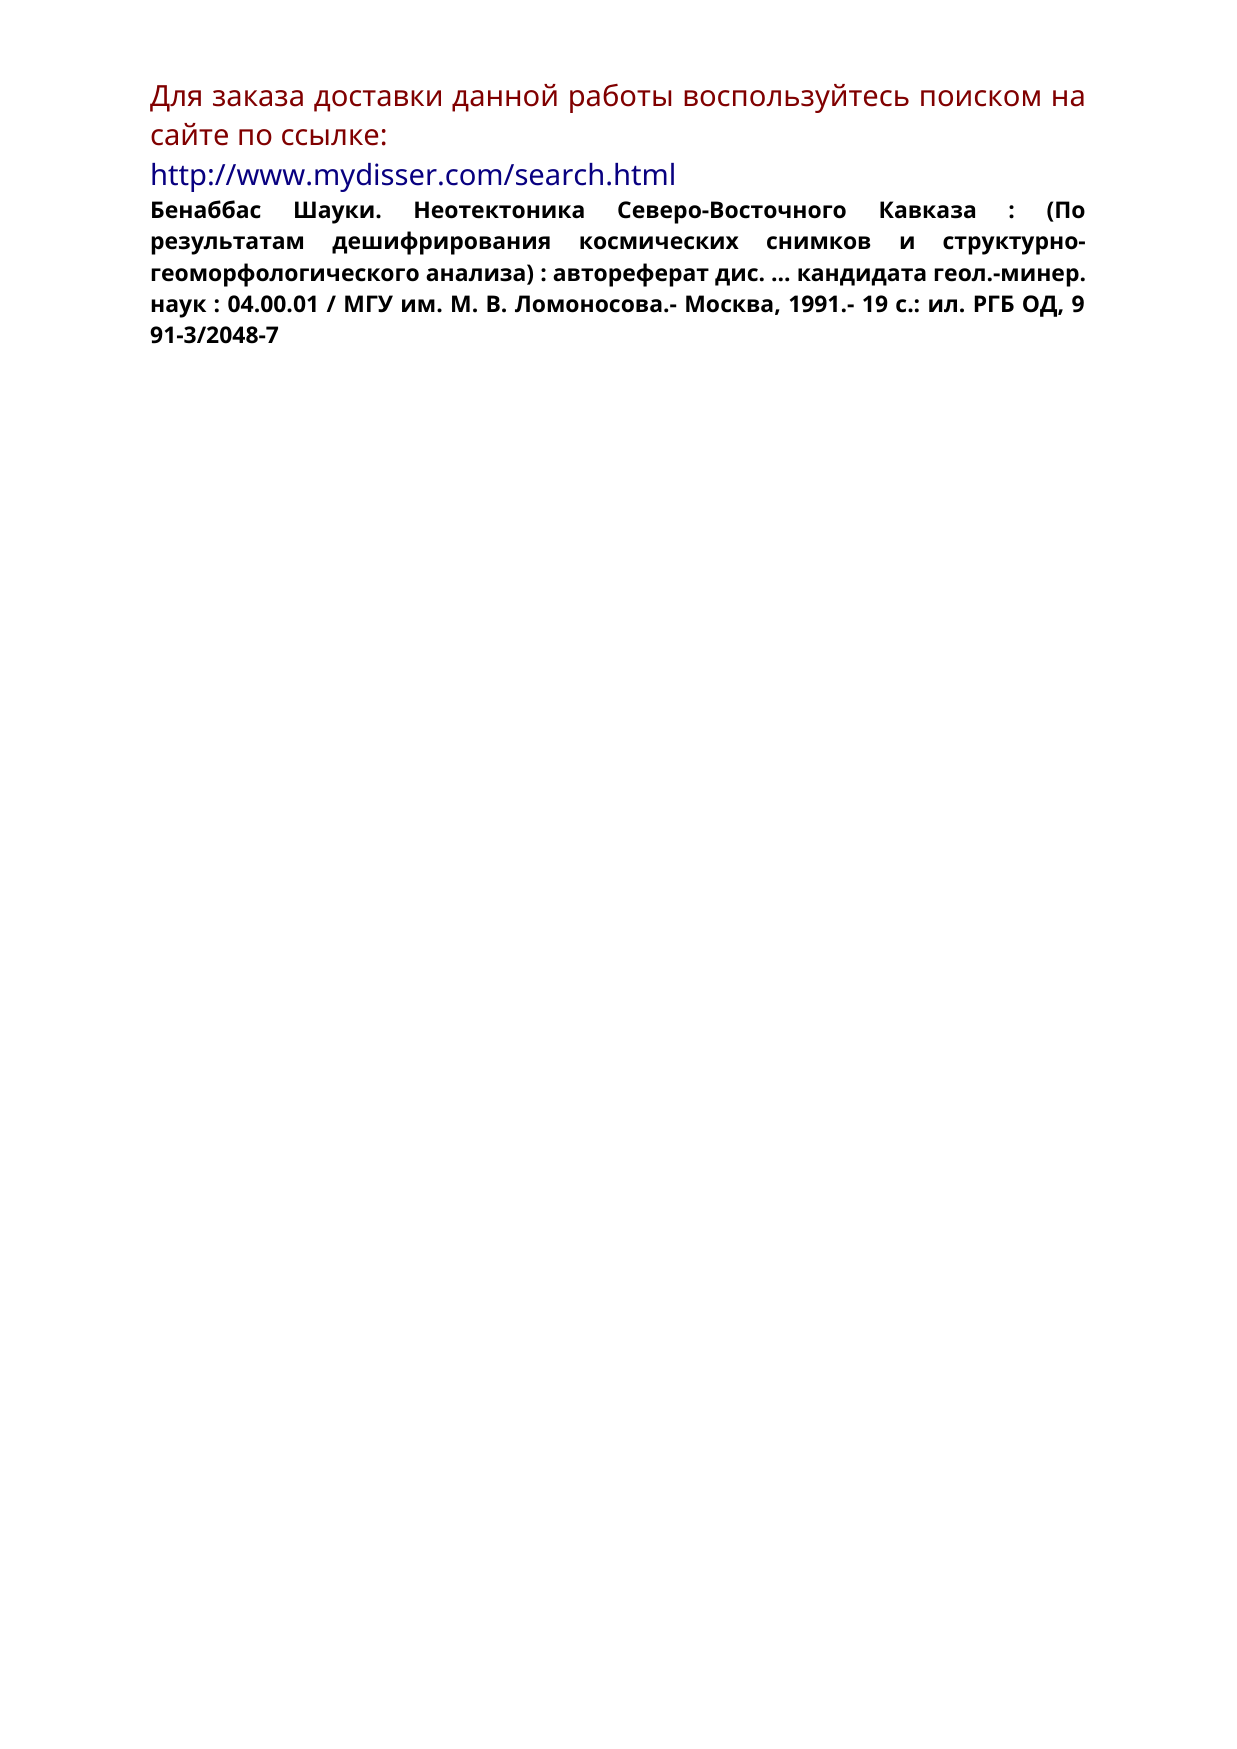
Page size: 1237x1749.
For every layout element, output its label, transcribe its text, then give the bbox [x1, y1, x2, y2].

text Бенаббас Шауки. Неотектоника Северо-Восточного Кавказа : (По результатам дешифрирования космических снимков и структурно-геоморфологического анализа) : автореферат дис. ... кандидата геол.-минер. наук : 04.00.01 / МГУ им. М. В. Ломоносова.- Москва, 1991.- 19 с.: ил. РГБ ОД, 9 91-3/2048-7 [150, 194, 1086, 350]
